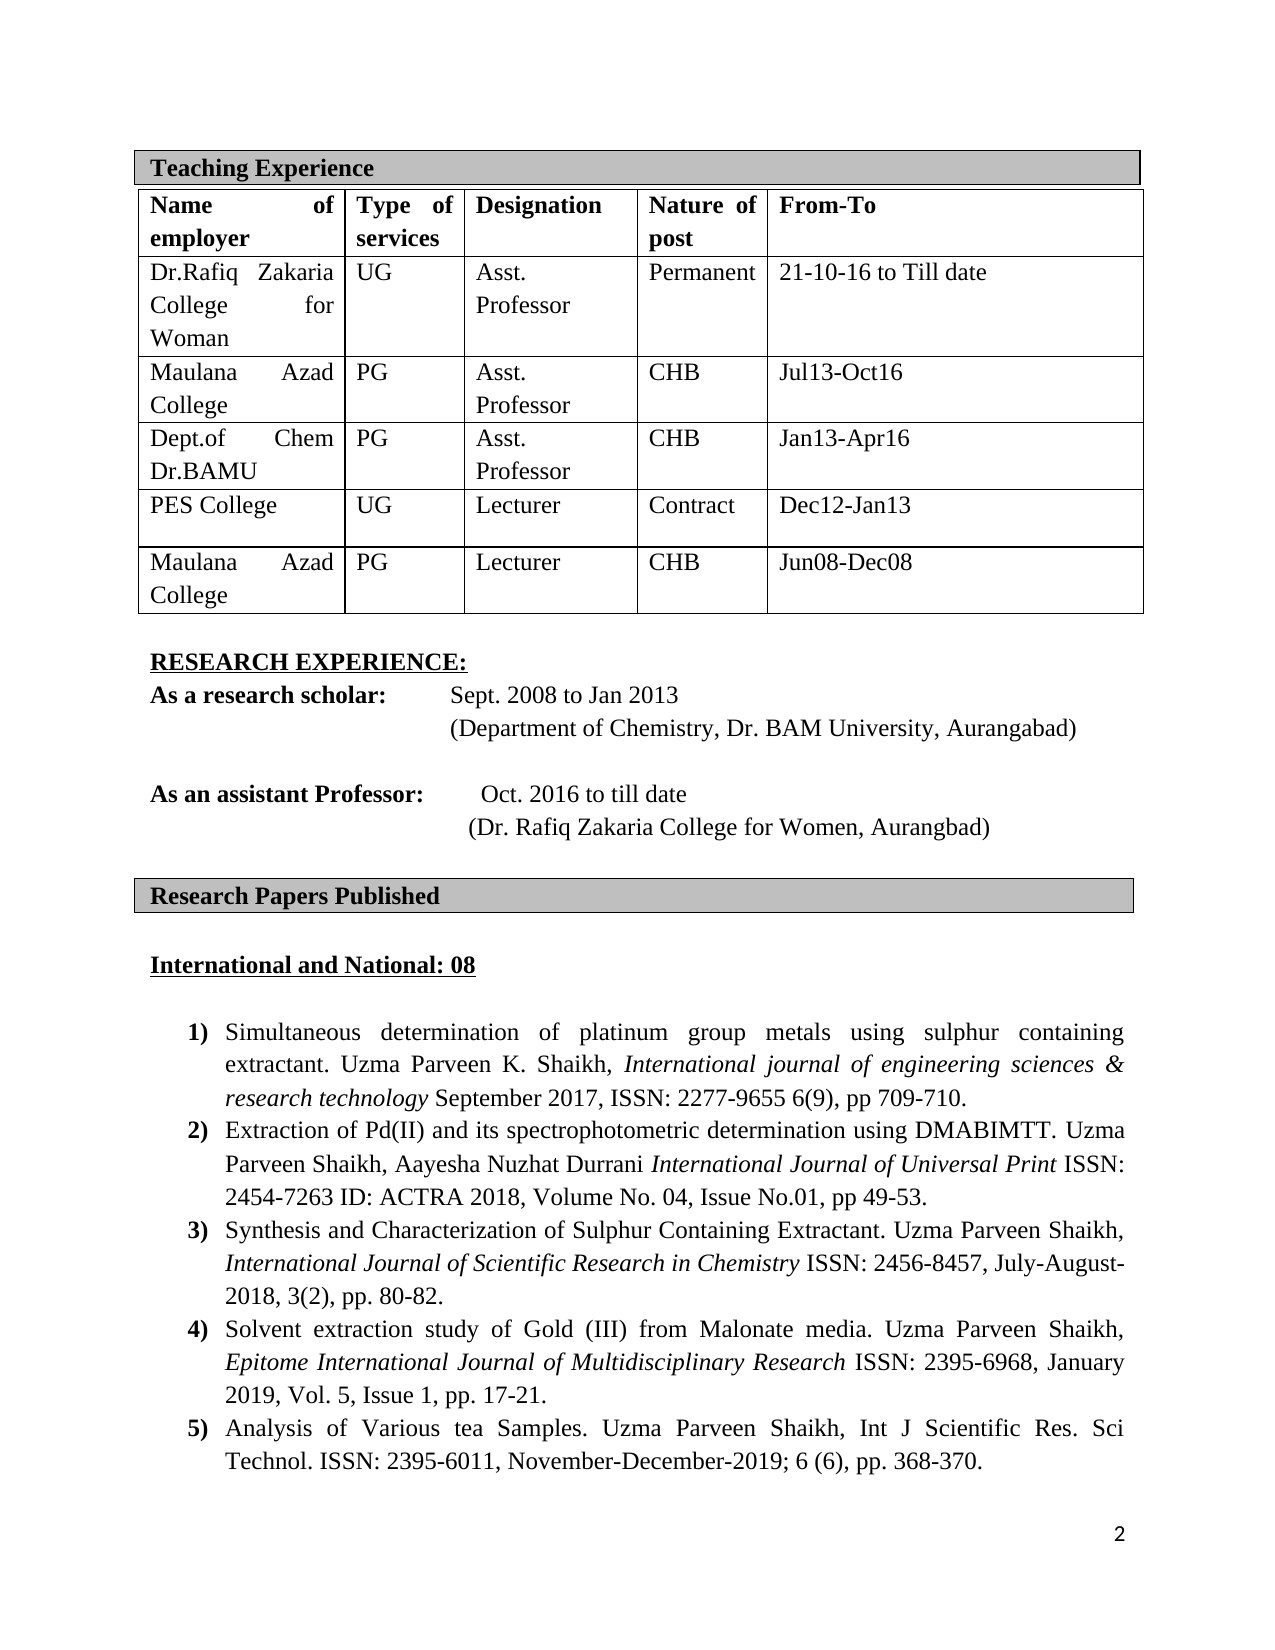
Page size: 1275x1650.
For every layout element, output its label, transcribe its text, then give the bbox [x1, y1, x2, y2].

table_cell CHB [638, 423, 767, 489]
table_cell Permanent [638, 257, 767, 356]
table_cell Dept.of Chem Dr.BAMU [139, 423, 344, 489]
text (Department of Chemistry, Dr. BAM University, Aurangabad) [450, 713, 1125, 742]
table_header Type of services [346, 190, 464, 256]
table_cell UG [346, 490, 464, 546]
text RESEARCH EXPERIENCE: [150, 647, 1125, 676]
table_cell CHB [638, 357, 767, 422]
list Analysis of Various tea Samples. Uzma Parveen Shaikh, Int J Scientific Res. Sci Technol. ISSN: 2395-6011, November-December-2019; 6 (6), pp. 368-370. [187, 1413, 1125, 1474]
table_cell PES College [139, 490, 344, 546]
table_cell Lecturer [465, 490, 637, 546]
list Solvent extraction study of Gold (III) from Malonate media. Uzma Parveen Shaikh, Epitome International Journal of Multidisciplinary Research ISSN: 2395-6968, January 2019, Vol. 5, Issue 1, pp. 17-21. [187, 1314, 1125, 1408]
table_header From-To [768, 190, 1143, 256]
table_cell UG [346, 257, 464, 356]
table_cell PG [346, 423, 464, 489]
subtitle Research Papers Published [135, 879, 1133, 912]
list Synthesis and Characterization of Sulphur Containing Extractant. Uzma Parveen Shaikh, International Journal of Scientific Research in Chemistry ISSN: 2456-8457, July-August-2018, 3(2), pp. 80-82. [187, 1215, 1125, 1309]
table_cell Maulana Azad College [139, 548, 344, 613]
text (Dr. Rafiq Zakaria College for Women, Aurangbad) [150, 812, 1125, 841]
table_cell Jun08-Dec08 [768, 548, 1143, 613]
table_header Nature of post [638, 190, 767, 256]
subtitle Teaching Experience [135, 151, 1139, 184]
table_cell CHB [638, 548, 767, 613]
table_cell 21-10-16 to Till date [768, 257, 1143, 356]
table_cell Dr.Rafiq Zakaria College for Woman [139, 257, 344, 356]
text International and National: 08 [150, 951, 1125, 979]
table_cell Jan13-Apr16 [768, 423, 1143, 489]
table_cell Lecturer [465, 548, 637, 613]
table_cell Contract [638, 490, 767, 546]
table_cell Dec12-Jan13 [768, 490, 1143, 546]
table_cell Maulana Azad College [139, 357, 344, 422]
text As a research scholar: Sept. 2008 to Jan 2013 [150, 680, 1125, 709]
table_header Designation [465, 190, 637, 256]
table_cell PG [346, 357, 464, 422]
table_cell Asst. Professor [465, 357, 637, 422]
table_cell PG [346, 548, 464, 613]
table_cell Jul13-Oct16 [768, 357, 1143, 422]
list Simultaneous determination of platinum group metals using sulphur containing extractant. Uzma Parveen K. Shaikh, International journal of engineering sciences & research technology September 2017, ISSN: 2277-9655 6(9), pp 709-710. [187, 1017, 1125, 1111]
table_cell Asst. Professor [465, 423, 637, 489]
text As an assistant Professor: Oct. 2016 to till date [150, 779, 1125, 808]
table_cell Asst. Professor [465, 257, 637, 356]
table_header Name of employer [139, 190, 344, 256]
list Extraction of Pd(II) and its spectrophotometric determination using DMABIMTT. Uzma Parveen Shaikh, Aayesha Nuzhat Durrani International Journal of Universal Print ISSN: 2454-7263 ID: ACTRA 2018, Volume No. 04, Issue No.01, pp 49-53. [187, 1116, 1125, 1210]
